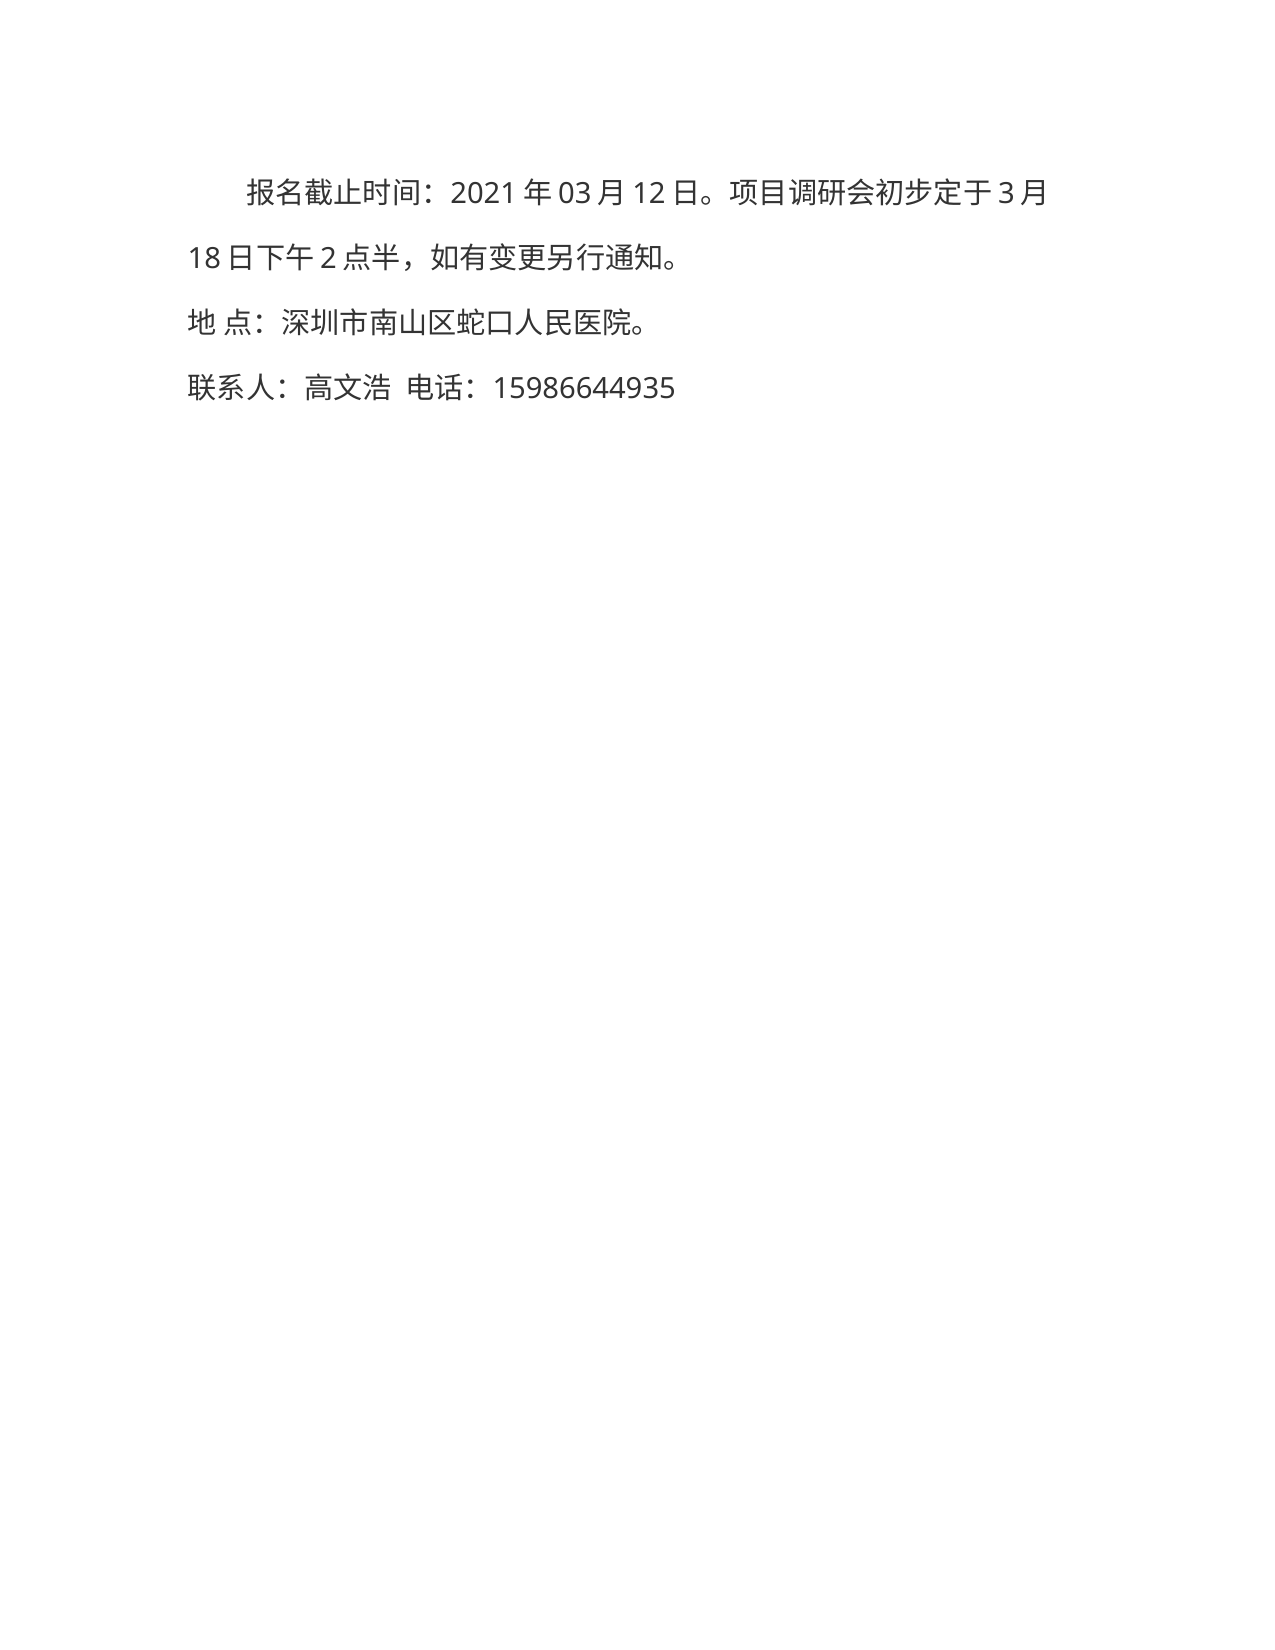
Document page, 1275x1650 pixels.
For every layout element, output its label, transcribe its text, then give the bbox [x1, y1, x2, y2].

text 报名截止时间：2021年03月12日。项目调研会初步定于3月18日下午2点半，如有变更另行通知。 [187, 159, 1087, 289]
text 地 点：深圳市南山区蛇口人民医院。 联系人：高文浩 电话：15986644935 [187, 289, 1087, 419]
